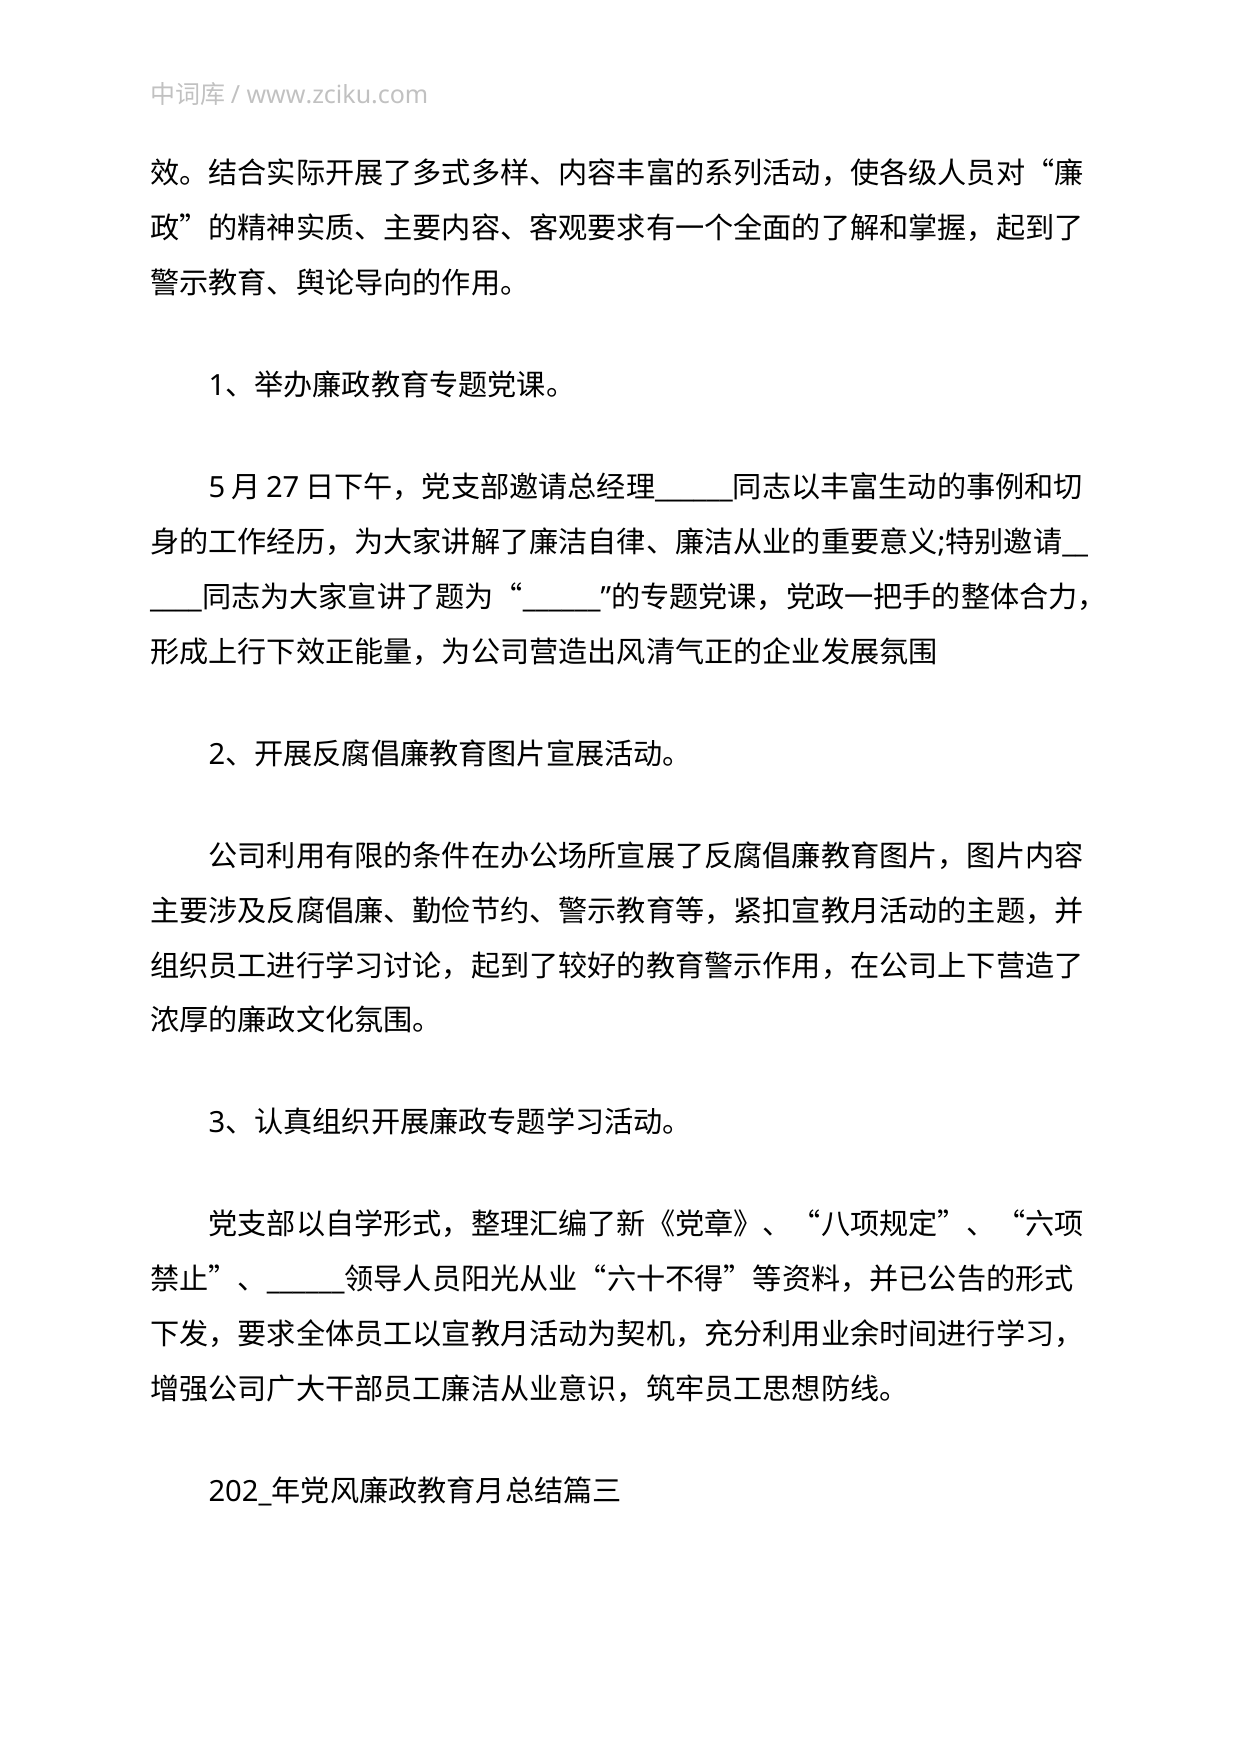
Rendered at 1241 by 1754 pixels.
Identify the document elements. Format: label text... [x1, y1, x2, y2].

text 2、开展反腐倡廉教育图片宣展活动。 [150, 730, 1090, 773]
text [150, 150, 1090, 302]
text 5月27日下午，党支部邀请总经理______同志以丰富生动的事例和切身的工作经历，为大家讲解了廉洁自律、廉洁从业的重要意义;特别邀请______同志为大家宣讲了题为“______”的专题党课，党政一把手的整体合力，形成上行下效正能量，为公司营造出风清气正的企业发展氛围 [150, 463, 1090, 671]
text 3、认真组织开展廉政专题学习活动。 [150, 1099, 1090, 1141]
text 202_年党风廉政教育月总结篇三 [150, 1467, 1090, 1510]
text 1、举办廉政教育专题党课。 [150, 362, 1090, 404]
text 党支部以自学形式，整理汇编了新《党章》、“八项规定”、“六项禁止”、______领导人员阳光从业“六十不得”等资料，并已公告的形式下发，要求全体员工以宣教月活动为契机，充分利用业余时间进行学习，增强公司广大干部员工廉洁从业意识，筑牢员工思想防线。 [150, 1201, 1090, 1408]
text 公司利用有限的条件在办公场所宣展了反腐倡廉教育图片，图片内容主要涉及反腐倡廉、勤俭节约、警示教育等，紧扣宣教月活动的主题，并组织员工进行学习讨论，起到了较好的教育警示作用，在公司上下营造了浓厚的廉政文化氛围。 [150, 832, 1090, 1039]
